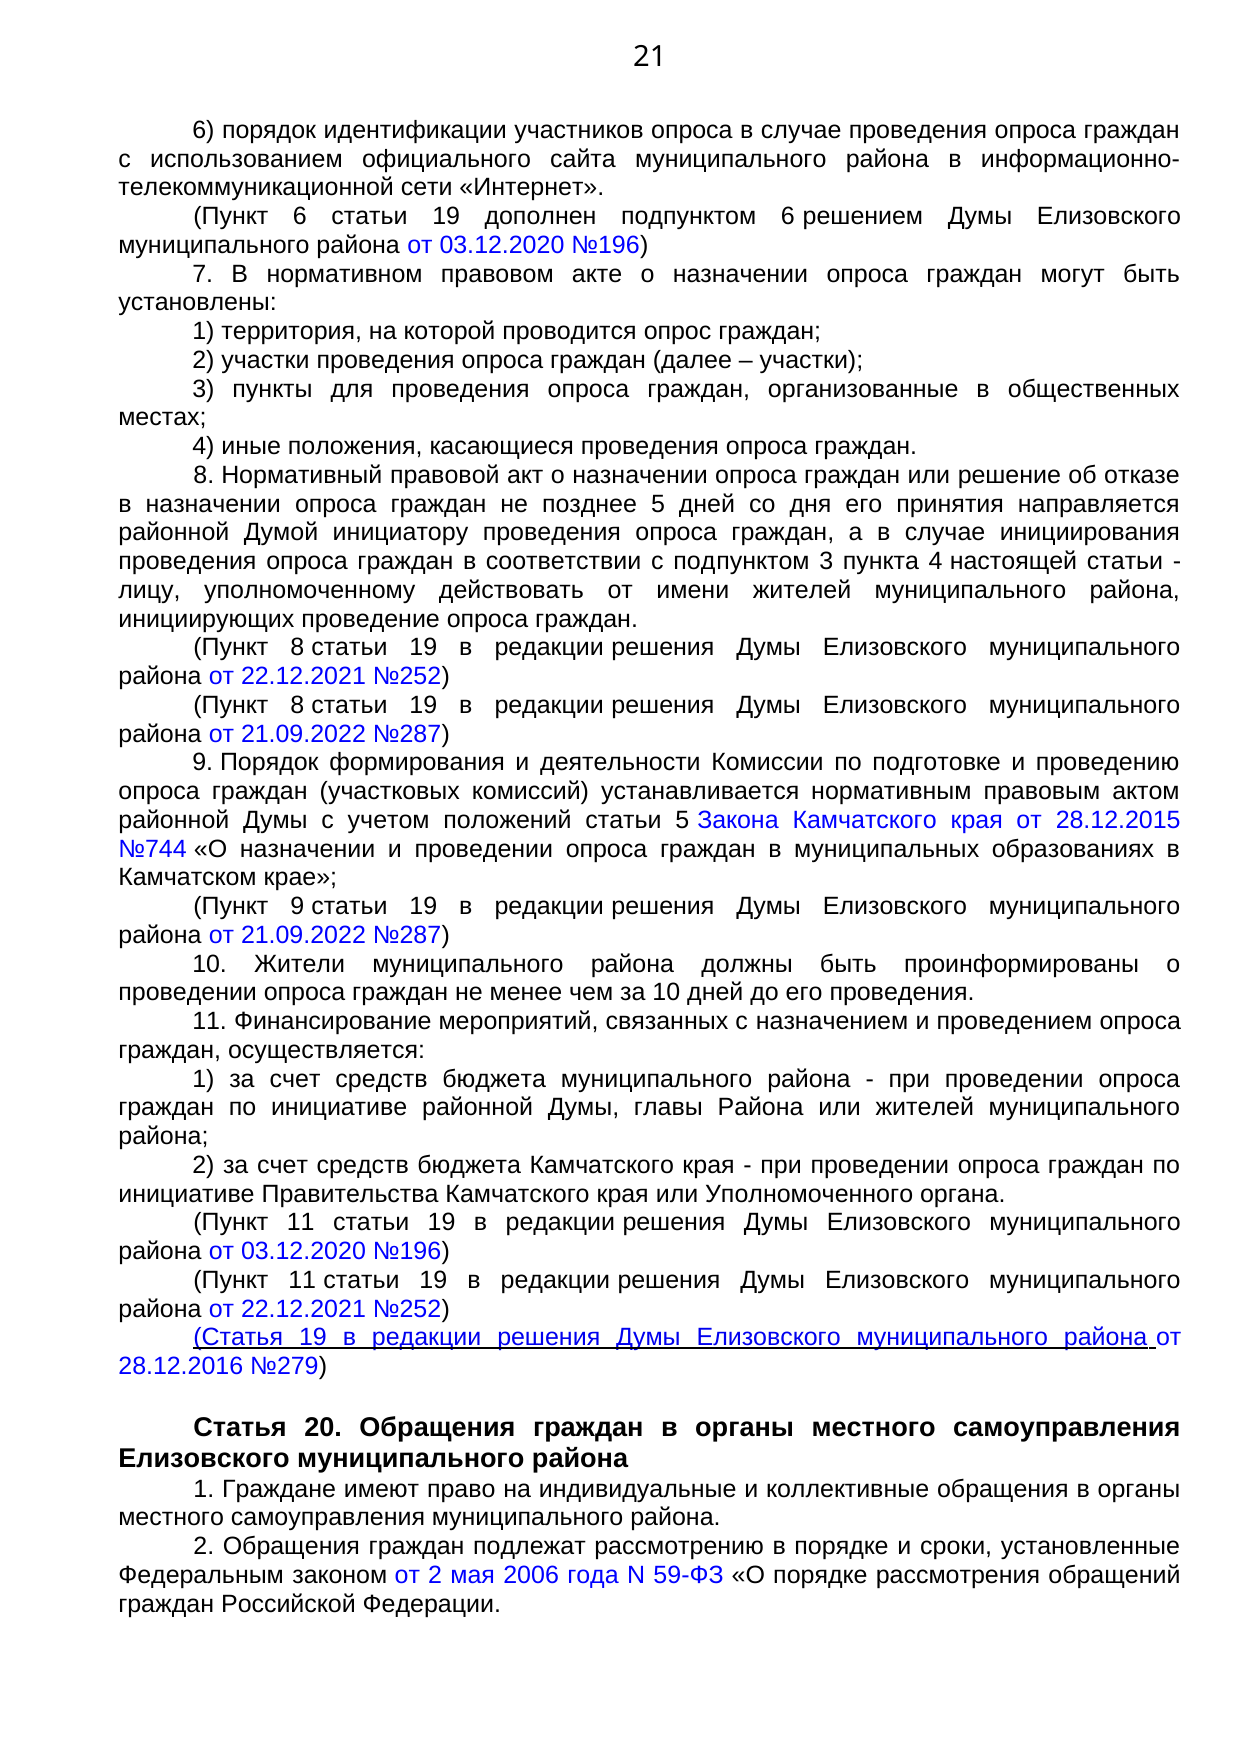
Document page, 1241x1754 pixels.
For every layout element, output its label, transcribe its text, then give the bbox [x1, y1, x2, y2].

text (Пункт 6 статьи 19 дополнен подпунктом 6 решением Думы Елизовского муниципального района от 03.12.2020 №196) [118, 201, 1181, 258]
text (Пункт 8 статьи 19 в редакции решения Думы Елизовского муниципального района от 21.09.2022 №287) [118, 690, 1181, 747]
text 3) пункты для проведения опроса граждан, организованные в общественных местах; [118, 373, 1181, 431]
text Статья 20. Обращения граждан в органы местного самоуправления Елизовского муниципального района [118, 1411, 1181, 1473]
text 2) участки проведения опроса граждан (далее – участки); [118, 345, 1181, 373]
text 1. Граждане имеют право на индивидуальные и коллективные обращения в органы местного самоуправления муниципального района. [118, 1473, 1181, 1531]
text 1) за счет средств бюджета муниципального района - при проведении опроса граждан по инициативе районной Думы, главы Района или жителей муниципального района; [118, 1063, 1181, 1150]
text 7. В нормативном правовом акте о назначении опроса граждан могут быть установлены: [118, 258, 1181, 316]
text 4) иные положения, касающиеся проведения опроса граждан. [118, 431, 1181, 460]
text (Пункт 11 статьи 19 в редакции решения Думы Елизовского муниципального района от 03.12.2020 №196) [118, 1207, 1181, 1265]
text (Пункт 8 статьи 19 в редакции решения Думы Елизовского муниципального района от 22.12.2021 №252) [118, 632, 1181, 690]
text 6) порядок идентификации участников опроса в случае проведения опроса граждан с использованием официального сайта муниципального района в информационно-телекоммуникационной сети «Интернет». [118, 115, 1181, 201]
text (Пункт 9 статьи 19 в редакции решения Думы Елизовского муниципального района от 21.09.2022 №287) [118, 891, 1181, 948]
text 9. Порядок формирования и деятельности Комиссии по подготовке и проведению опроса граждан (участковых комиссий) устанавливается нормативным правовым актом районной Думы с учетом положений статьи 5 Закона Камчатского края от 28.12.2015 №744 «О назначении и проведении опроса граждан в муниципальных образованиях в Камчатском крае»; [118, 747, 1181, 891]
text (Статья 19 в редакции решения Думы Елизовского муниципального района от 28.12.2016 №279) [118, 1322, 1181, 1380]
text 8. Нормативный правовой акт о назначении опроса граждан или решение об отказе в назначении опроса граждан не позднее 5 дней со дня его принятия направляется районной Думой инициатору проведения опроса граждан, а в случае инициирования проведения опроса граждан в соответствии с подпунктом 3 пункта 4 настоящей статьи - лицу, уполномоченному действовать от имени жителей муниципального района, инициирующих проведение опроса граждан. [118, 460, 1181, 632]
text 2) за счет средств бюджета Камчатского края - при проведении опроса граждан по инициативе Правительства Камчатского края или Уполномоченного органа. [118, 1150, 1181, 1207]
text 10. Жители муниципального района должны быть проинформированы о проведении опроса граждан не менее чем за 10 дней до его проведения. [118, 948, 1181, 1006]
text 11. Финансирование мероприятий, связанных с назначением и проведением опроса граждан, осуществляется: [118, 1006, 1181, 1063]
text 2. Обращения граждан подлежат рассмотрению в порядке и сроки, установленные Федеральным законом от 2 мая 2006 года N 59-ФЗ «О порядке рассмотрения обращений граждан Российской Федерации. [118, 1531, 1181, 1617]
text 1) территория, на которой проводится опрос граждан; [118, 316, 1181, 345]
text (Пункт 11 статьи 19 в редакции решения Думы Елизовского муниципального района от 22.12.2021 №252) [118, 1265, 1181, 1322]
